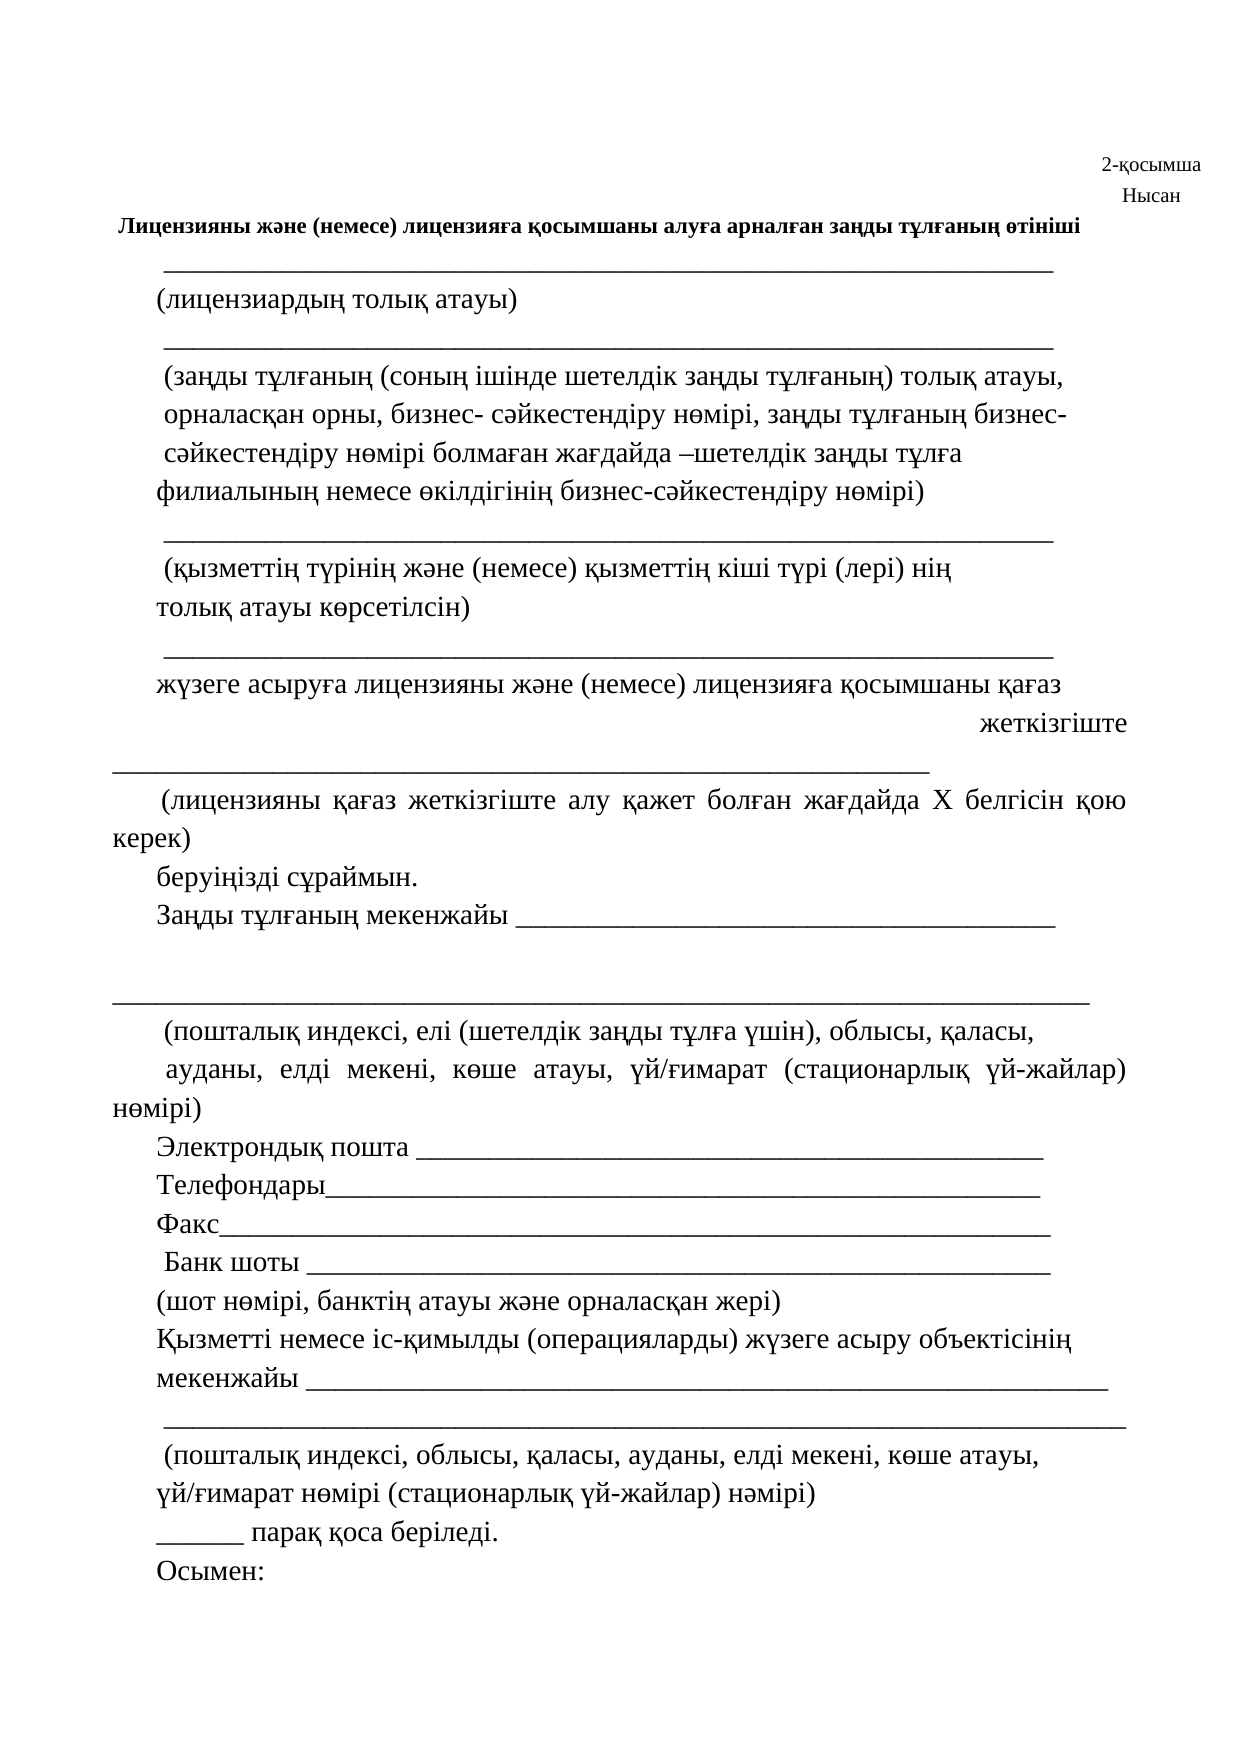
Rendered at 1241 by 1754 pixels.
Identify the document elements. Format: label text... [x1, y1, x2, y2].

text толық атауы көрсетiлсiн) [112, 589, 1128, 623]
text (пошталық индексі, елі (шетелдік заңды тұлға үшін), облысы, қаласы, [112, 1013, 1128, 1047]
text _____________________________________________________________ [112, 242, 1128, 276]
text үй/ғимарат нөмірі (стационарлық үй-жайлар) нәмірі) [112, 1476, 1128, 1509]
text Телефондары_________________________________________________ [112, 1167, 1128, 1201]
text Заңды тұлғаның мекенжайы _____________________________________ [112, 897, 1128, 931]
text (заңды тұлғаның (соның ішінде шетелдік заңды тұлғаның) толық атауы, [112, 358, 1128, 391]
text _____________________________________________________________ [112, 628, 1128, 661]
text Лицензияны және (немесе) лицензияға қосымшаны алуға арналған заңды тұлғаның өтiнiші [112, 212, 1128, 238]
text ___________________________________________________________________ [112, 936, 1128, 1008]
text Қызметті немесе іс-қимылды (операцияларды) жүзеге асыру объектісінің [112, 1321, 1128, 1355]
text мекенжайы _______________________________________________________ [112, 1360, 1128, 1393]
text (пошталық индексі, облысы, қаласы, ауданы, елді мекені, көше атауы, [112, 1437, 1128, 1471]
text ауданы, елді мекені, көше атауы, үй/ғимарат (стационарлық үй-жайлар) нөмірі) [112, 1052, 1128, 1124]
text жүзеге асыруға лицензияны және (немесе) лицензияға қосымшаны қағаз [112, 666, 1128, 700]
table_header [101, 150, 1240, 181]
text (лицензияны қағаз жеткізгіште алу қажет болған жағдайда Х белгісін қою керек) [112, 782, 1128, 854]
text __________________________________________________________________ [112, 1398, 1128, 1432]
text Факс_________________________________________________________ [112, 1206, 1128, 1239]
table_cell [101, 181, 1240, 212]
text _____________________________________________________________ [112, 512, 1128, 546]
text _____________________________________________________________ [112, 319, 1128, 353]
text филиалының немесе өкілдігінің бизнес-сәйкестендіру нөмірі) [112, 473, 1128, 507]
text сәйкестендіру нөмірі болмаған жағдайда –шетелдік заңды тұлға [112, 435, 1128, 468]
text орналасқан орны, бизнес- сәйкестендіру нөмірі, заңды тұлғаның бизнес- [112, 396, 1128, 430]
text жеткізгіште ________________________________________________________ [112, 705, 1128, 777]
text Электрондық пошта ___________________________________________ [112, 1129, 1128, 1162]
text (шот нөмірі, банктің атауы және орналасқан жерi) [112, 1283, 1128, 1316]
text (қызметтiң түрiнің және (немесе) қызметтің кіші түрі (лері) нің [112, 551, 1128, 584]
text Осымен: [112, 1553, 1128, 1586]
text (лицензиардың толық атауы) [112, 281, 1128, 314]
text ______ парақ қоса беріледі. [112, 1514, 1128, 1548]
text Банк шоты ___________________________________________________ [112, 1244, 1128, 1278]
text беруiңiздi сұраймын. [112, 859, 1128, 892]
